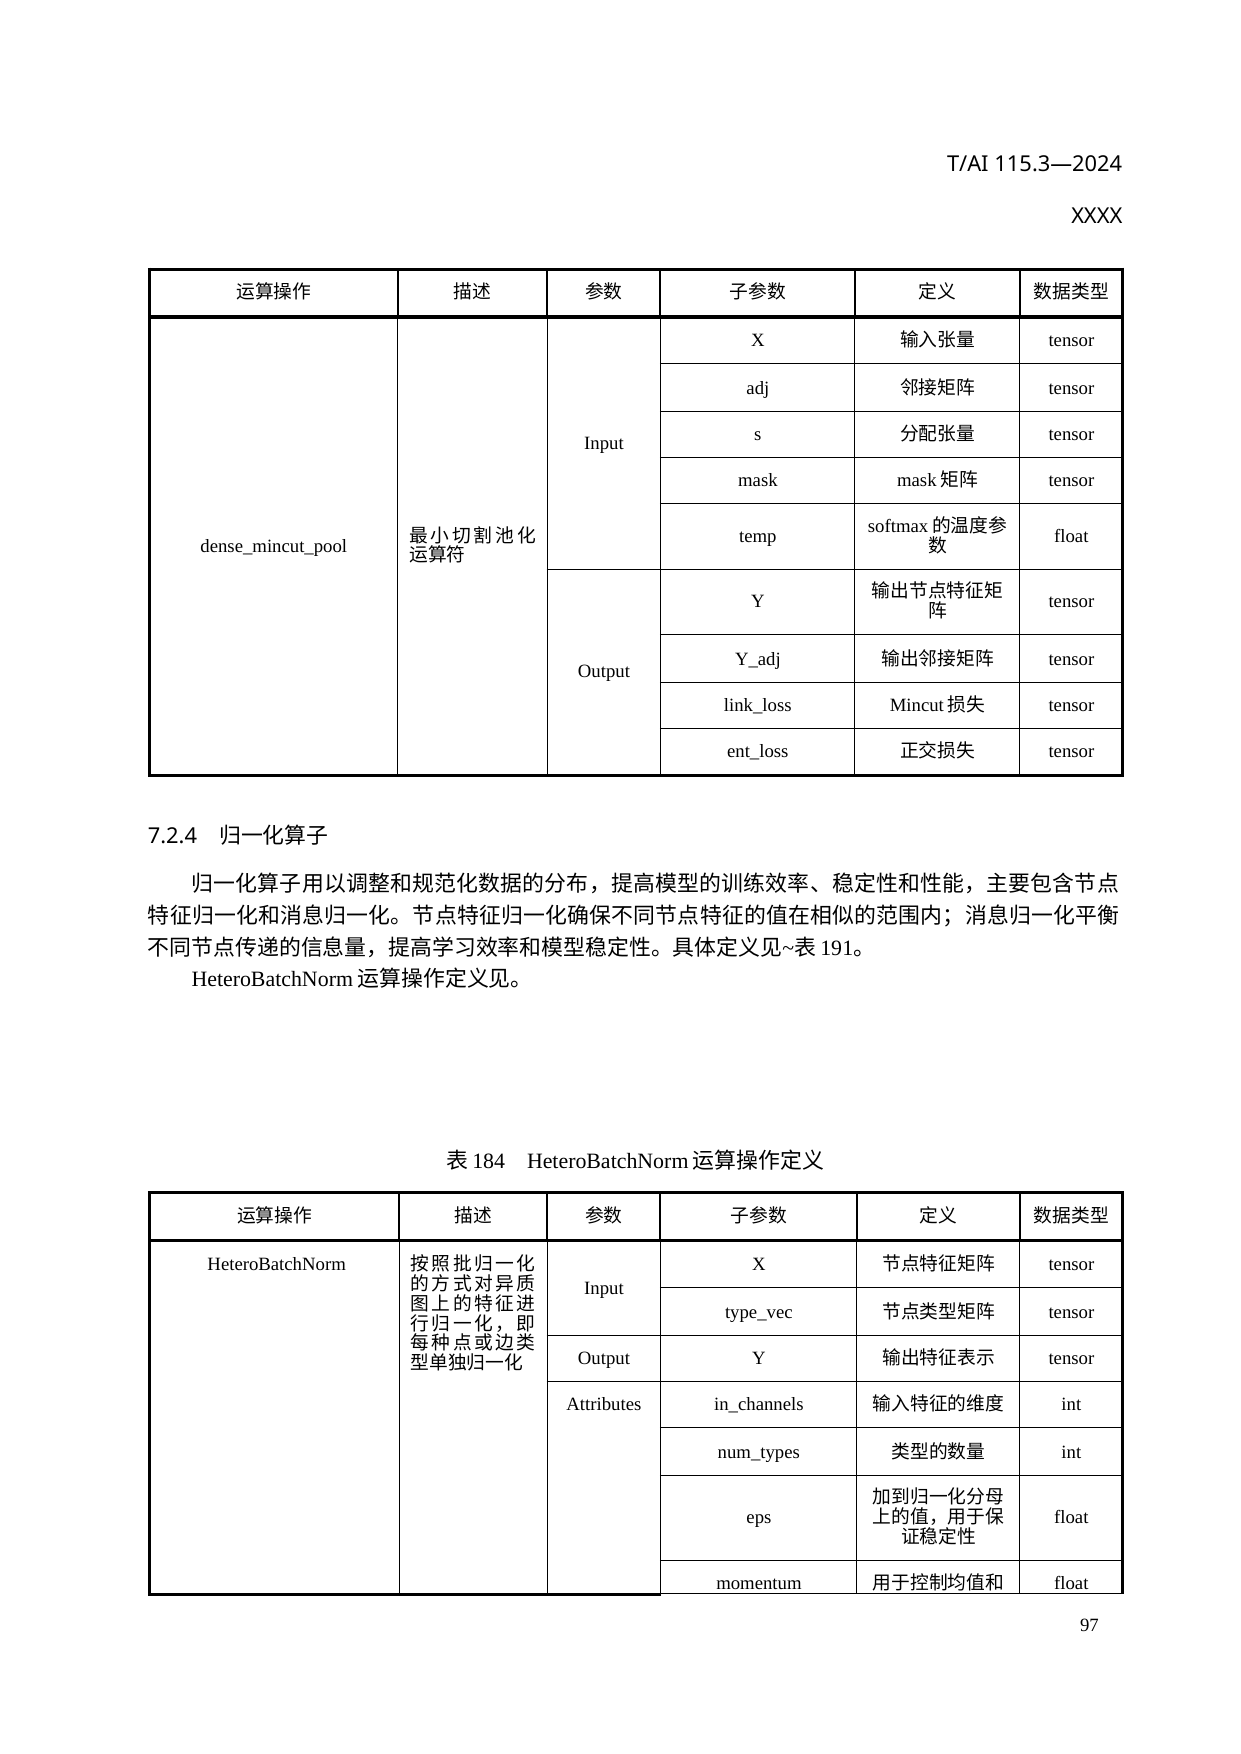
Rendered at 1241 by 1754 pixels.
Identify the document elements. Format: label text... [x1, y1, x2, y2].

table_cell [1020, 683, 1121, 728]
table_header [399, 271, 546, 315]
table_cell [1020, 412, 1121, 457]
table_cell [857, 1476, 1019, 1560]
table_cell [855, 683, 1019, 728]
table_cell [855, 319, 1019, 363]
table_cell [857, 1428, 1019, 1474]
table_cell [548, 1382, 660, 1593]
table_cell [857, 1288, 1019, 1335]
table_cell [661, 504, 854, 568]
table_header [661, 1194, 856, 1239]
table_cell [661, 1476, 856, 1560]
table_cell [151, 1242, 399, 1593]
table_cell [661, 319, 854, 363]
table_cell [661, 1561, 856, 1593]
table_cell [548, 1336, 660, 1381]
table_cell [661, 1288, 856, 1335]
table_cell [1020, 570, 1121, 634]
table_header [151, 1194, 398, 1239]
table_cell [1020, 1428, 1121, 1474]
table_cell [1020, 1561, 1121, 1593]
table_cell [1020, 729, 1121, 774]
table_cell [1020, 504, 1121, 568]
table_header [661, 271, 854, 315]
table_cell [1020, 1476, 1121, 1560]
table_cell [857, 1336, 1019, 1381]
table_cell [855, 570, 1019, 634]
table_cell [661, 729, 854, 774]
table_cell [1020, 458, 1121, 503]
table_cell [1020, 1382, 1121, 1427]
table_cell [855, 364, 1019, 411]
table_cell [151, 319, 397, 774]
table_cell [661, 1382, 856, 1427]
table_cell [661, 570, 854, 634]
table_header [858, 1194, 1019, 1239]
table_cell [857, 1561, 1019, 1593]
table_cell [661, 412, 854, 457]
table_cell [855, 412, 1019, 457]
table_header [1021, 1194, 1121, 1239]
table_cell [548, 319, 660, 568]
text 表144 HeteroBatchNorm运算操作定义 [148, 1143, 1122, 1174]
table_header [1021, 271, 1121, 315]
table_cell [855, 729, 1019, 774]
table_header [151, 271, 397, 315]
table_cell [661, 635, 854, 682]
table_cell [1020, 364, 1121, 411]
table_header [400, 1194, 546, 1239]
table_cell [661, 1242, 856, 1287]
text HeteroBatchNorm运算操作定义见表144。 [148, 961, 1122, 993]
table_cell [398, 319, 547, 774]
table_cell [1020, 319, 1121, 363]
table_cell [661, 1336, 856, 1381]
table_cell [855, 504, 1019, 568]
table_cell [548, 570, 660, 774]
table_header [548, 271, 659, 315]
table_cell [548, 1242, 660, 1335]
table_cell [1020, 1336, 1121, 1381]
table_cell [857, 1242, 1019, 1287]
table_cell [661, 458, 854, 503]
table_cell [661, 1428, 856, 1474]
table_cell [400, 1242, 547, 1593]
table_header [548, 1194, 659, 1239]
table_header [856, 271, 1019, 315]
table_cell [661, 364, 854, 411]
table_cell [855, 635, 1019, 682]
text 归一化算子用以调整和规范化数据的分布，提高模型的训练效率、稳定性和性能，主要包含节点特征归一化和消息归一化。节点特征归一化确保不同节点特征的值在相似的范围内；消息归一化平衡不同节点传递的信息量，提高学习效率和模型稳定性。具体定义见表144~表151。 [148, 866, 1122, 961]
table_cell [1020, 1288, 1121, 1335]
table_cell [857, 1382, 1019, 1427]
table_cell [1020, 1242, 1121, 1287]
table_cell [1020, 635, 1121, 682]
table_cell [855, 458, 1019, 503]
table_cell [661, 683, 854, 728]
text 归一化算子 [148, 818, 1122, 850]
